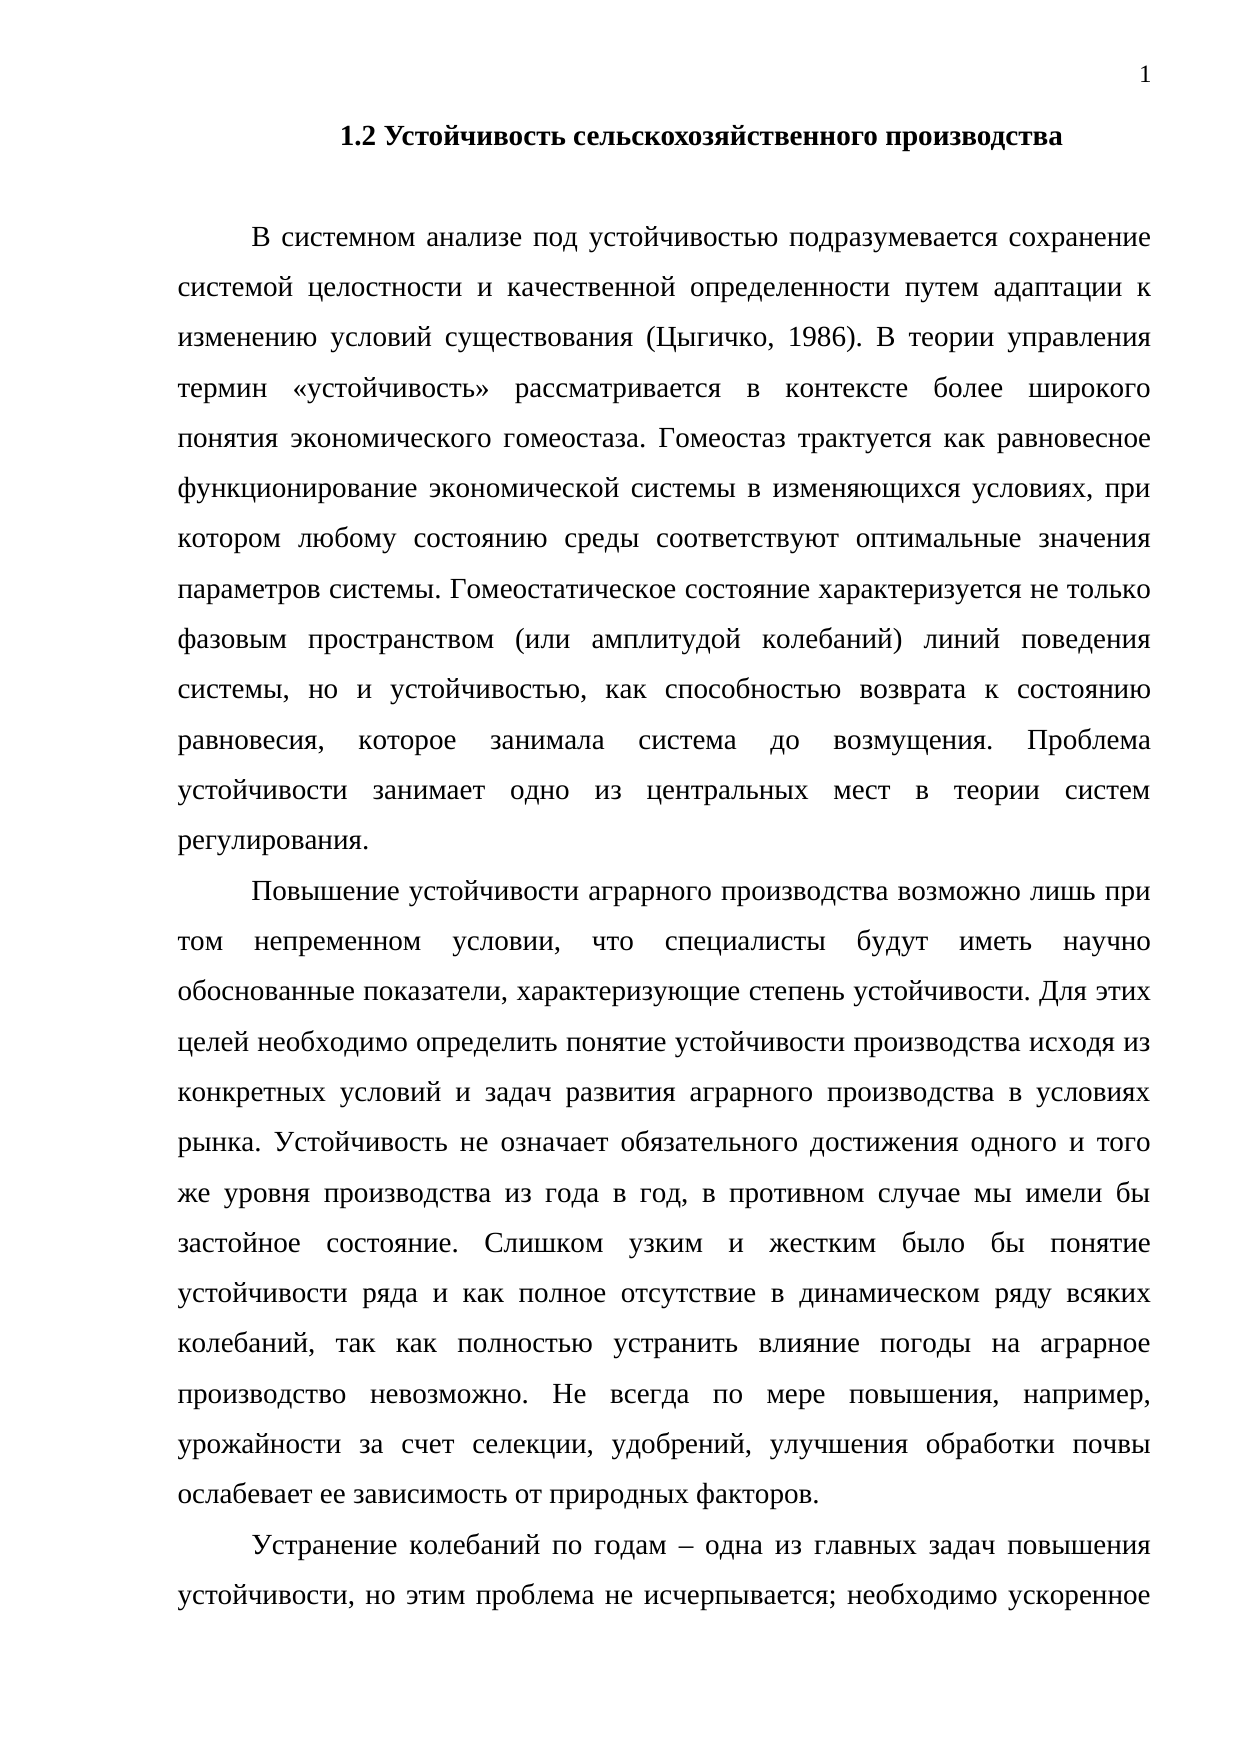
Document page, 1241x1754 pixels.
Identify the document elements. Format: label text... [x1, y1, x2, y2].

text 1.2 Устойчивость сельскохозяйственного производства [177, 118, 1152, 152]
text Повышение устойчивости аграрного производства возможно лишь при том непременном условии, что специалисты будут иметь научно обоснованные показатели, характеризующие степень устойчивости. Для этих целей необходимо определить понятие устойчивости производства исходя из конкретных условий и задач развития аграрного производства в условиях рынка. Устойчивость не означает обязательного достижения одного и того же уровня производства из года в год, в противном случае мы имели бы застойное состояние. Слишком узким и жестким было бы понятие устойчивости ряда и как полное отсутствие в динамическом ряду всяких колебаний, так как полностью устранить влияние погоды на аграрное производство невозможно. Не всегда по мере повышения, например, урожайности за счет селекции, удобрений, улучшения обработки почвы ослабевает ее зависимость от природных факторов. [177, 873, 1152, 1510]
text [177, 1527, 1152, 1611]
text В системном анализе под устойчивостью подразумевается сохранение системой целостности и качественной определенности путем адаптации к изменению условий существования (Цыгичко, 1986). В теории управления термин «устойчивость» рассматривается в контексте более широкого понятия экономического гомеостаза. Гомеостаз трактуется как равновесное функционирование экономической системы в изменяющихся условиях, при котором любому состоянию среды соответствуют оптимальные значения параметров системы. Гомеостатическое состояние характеризуется не только фазовым пространством (или амплитудой колебаний) линий поведения системы, но и устойчивостью, как способностью возврата к состоянию равновесия, которое занимала система до возмущения. Проблема устойчивости занимает одно из центральных мест в теории систем регулирования. [177, 219, 1152, 856]
